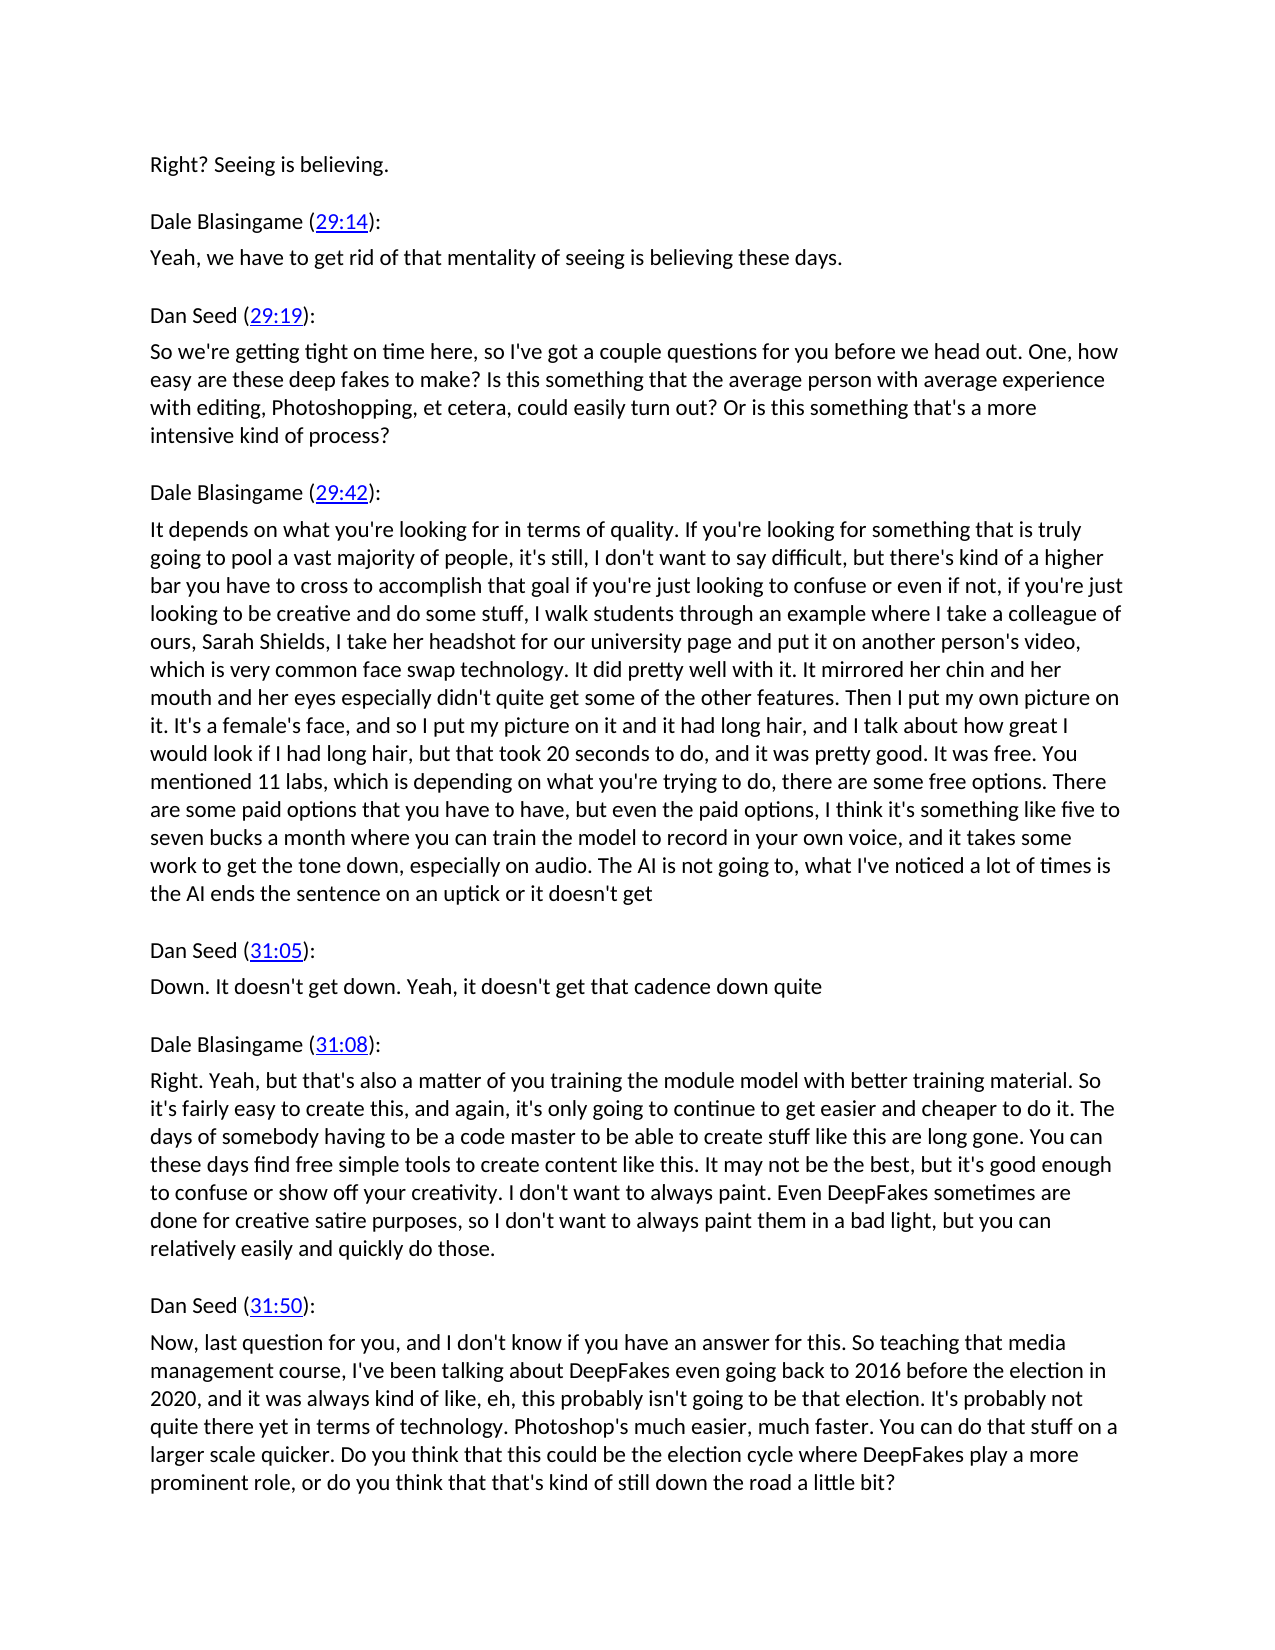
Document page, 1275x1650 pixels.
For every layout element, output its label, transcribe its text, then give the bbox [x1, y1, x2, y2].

text Dale Blasingame (29:42): [150, 478, 1125, 506]
text Dale Blasingame (31:08): [150, 1030, 1125, 1058]
text Dan Seed (31:50): [150, 1291, 1125, 1319]
text Right. Yeah, but that's also a matter of you training the module model with better training material. So it's fairly easy to create this, and again, it's only going to continue to get easier and cheaper to do it. The days of somebody having to be a code master to be able to create stuff like this are long gone. You can these days find free simple tools to create content like this. It may not be the best, but it's good enough to confuse or show off your creativity. I don't want to always paint. Even DeepFakes sometimes are done for creative satire purposes, so I don't want to always paint them in a bad light, but you can relatively easily and quickly do those. [150, 1066, 1125, 1262]
text Down. It doesn't get down. Yeah, it doesn't get that cadence down quite [150, 972, 1125, 1001]
text Dan Seed (31:05): [150, 936, 1125, 964]
text Yeah, we have to get rid of that mentality of seeing is believing these days. [150, 243, 1125, 272]
text Right? Seeing is believing. [150, 150, 1125, 178]
text Now, last question for you, and I don't know if you have an answer for this. So teaching that media management course, I've been talking about DeepFakes even going back to 2016 before the election in 2020, and it was always kind of like, eh, this probably isn't going to be that election. It's probably not quite there yet in terms of technology. Photoshop's much easier, much faster. You can do that stuff on a larger scale quicker. Do you think that this could be the election cycle where DeepFakes play a more prominent role, or do you think that that's kind of still down the road a little bit? [150, 1328, 1125, 1496]
text It depends on what you're looking for in terms of quality. If you're looking for something that is truly going to pool a vast majority of people, it's still, I don't want to say difficult, but there's kind of a higher bar you have to cross to accomplish that goal if you're just looking to confuse or even if not, if you're just looking to be creative and do some stuff, I walk students through an example where I take a colleague of ours, Sarah Shields, I take her headshot for our university page and put it on another person's video, which is very common face swap technology. It did pretty well with it. It mirrored her chin and her mouth and her eyes especially didn't quite get some of the other features. Then I put my own picture on it. It's a female's face, and so I put my picture on it and it had long hair, and I talk about how great I would look if I had long hair, but that took 20 seconds to do, and it was pretty good. It was free. You mentioned 11 labs, which is depending on what you're trying to do, there are some free options. There are some paid options that you have to have, but even the paid options, I think it's something like five to seven bucks a month where you can train the model to record in your own voice, and it takes some work to get the tone down, especially on audio. The AI is not going to, what I've noticed a lot of times is the AI ends the sentence on an uptick or it doesn't get [150, 515, 1125, 907]
text Dale Blasingame (29:14): [150, 207, 1125, 235]
text So we're getting tight on time here, so I've got a couple questions for you before we head out. One, how easy are these deep fakes to make? Is this something that the average person with average experience with editing, Photoshopping, et cetera, could easily turn out? Or is this something that's a more intensive kind of process? [150, 337, 1125, 449]
text Dan Seed (29:19): [150, 301, 1125, 329]
